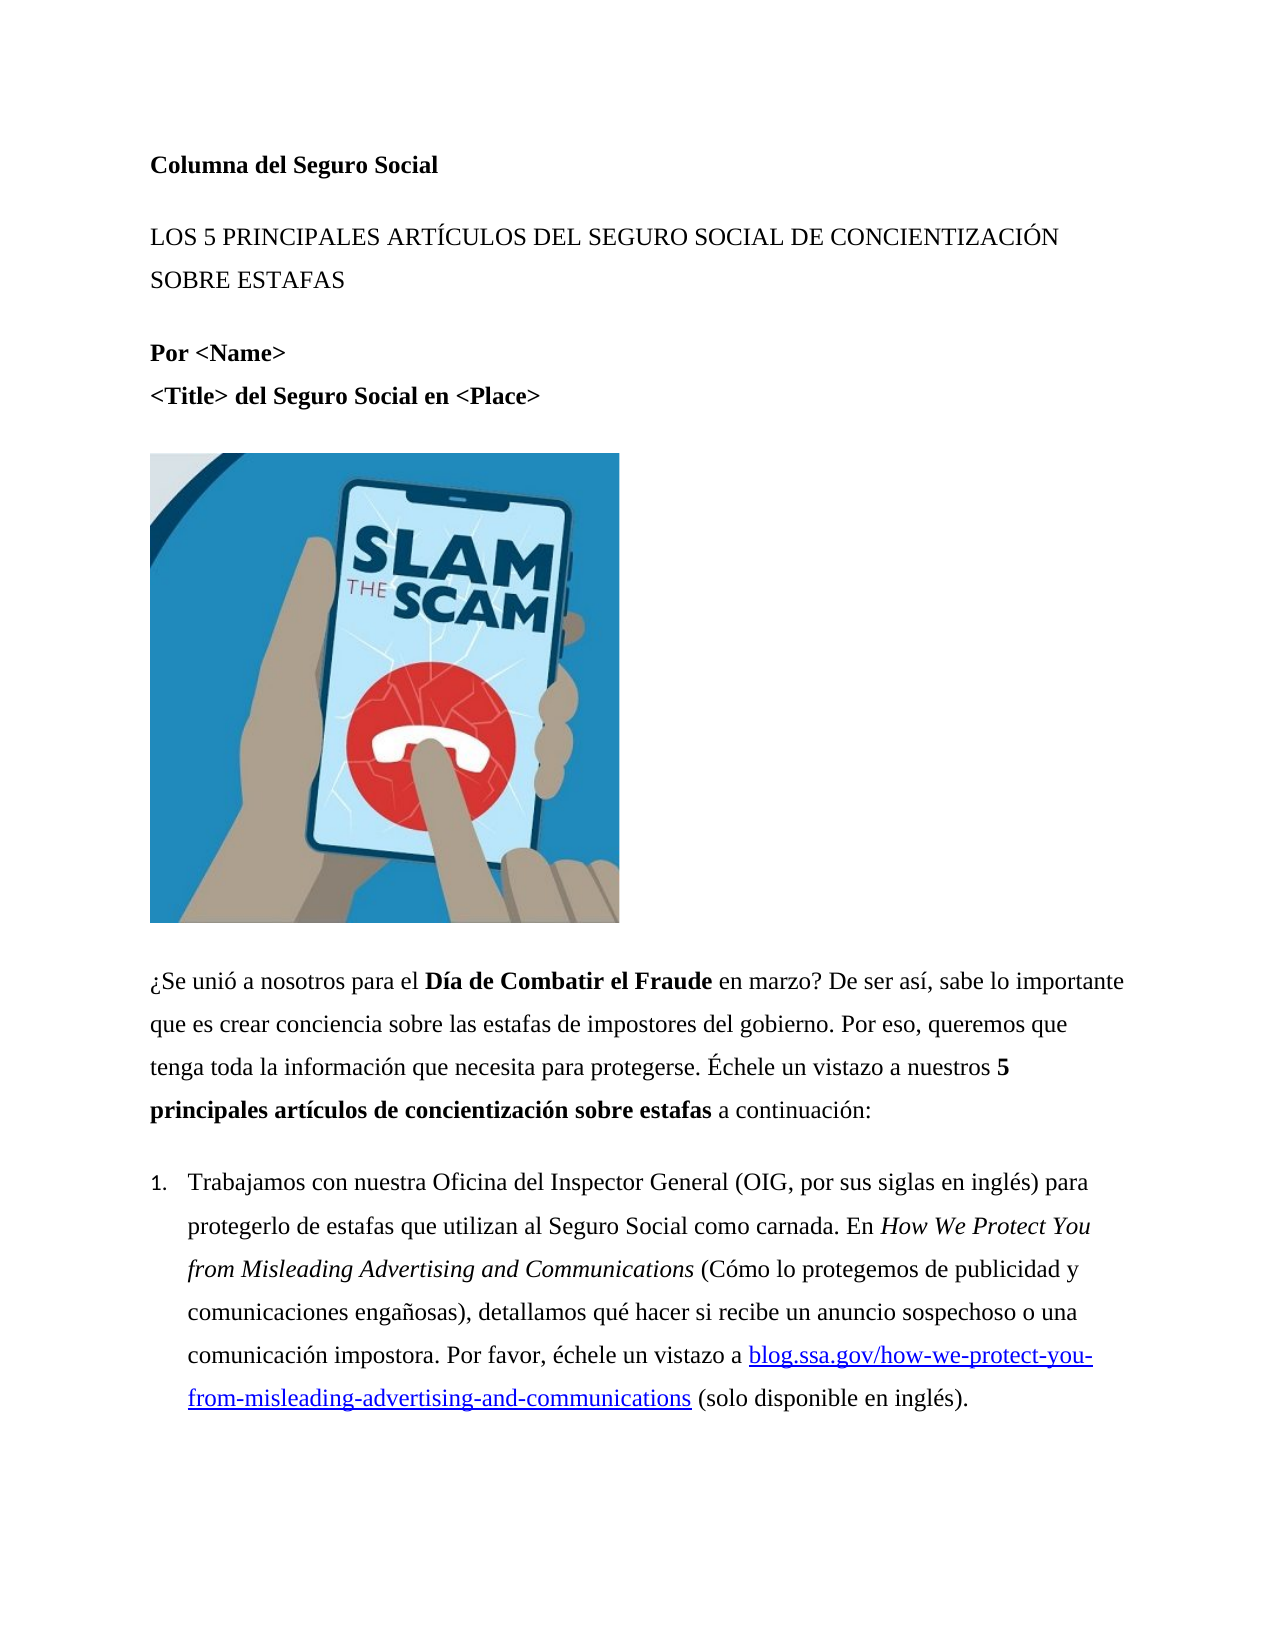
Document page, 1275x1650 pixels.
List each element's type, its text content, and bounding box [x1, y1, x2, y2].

text <Title> del Seguro Social en <Place> [150, 381, 1125, 409]
text Columna del Seguro Social [150, 150, 1125, 179]
picture [150, 453, 620, 923]
list Trabajamos con nuestra Oficina del Inspector General (OIG, por sus siglas en inglés) para protegerlo de estafas que utilizan al Seguro Social como carnada. En How We Protect You from Misleading Advertising and Communications (Cómo lo protegemos de publicidad y comunicaciones engañosas), detallamos qué hacer si recibe un anuncio sospechoso o una comunicación impostora. Por favor, échele un vistazo a blog.ssa.gov/how-we-protect-you-from-misleading-advertising-and-communications (solo disponible en inglés). [150, 1167, 1125, 1412]
text Por <Name> [150, 338, 1125, 366]
text ¿Se unió a nosotros para el Día de Combatir el Fraude en marzo? De ser así, sabe lo importante que es crear conciencia sobre las estafas de impostores del gobierno. Por eso, queremos que tenga toda la información que necesita para protegerse. Échele un vistazo a nuestros 5 principales artículos de concientización sobre estafas a continuación: [150, 966, 1125, 1124]
subtitle LOS 5 PRINCIPALES ARTÍCULOS DEL SEGURO SOCIAL DE CONCIENTIZACIÓN SOBRE ESTAFAS [150, 222, 1125, 294]
